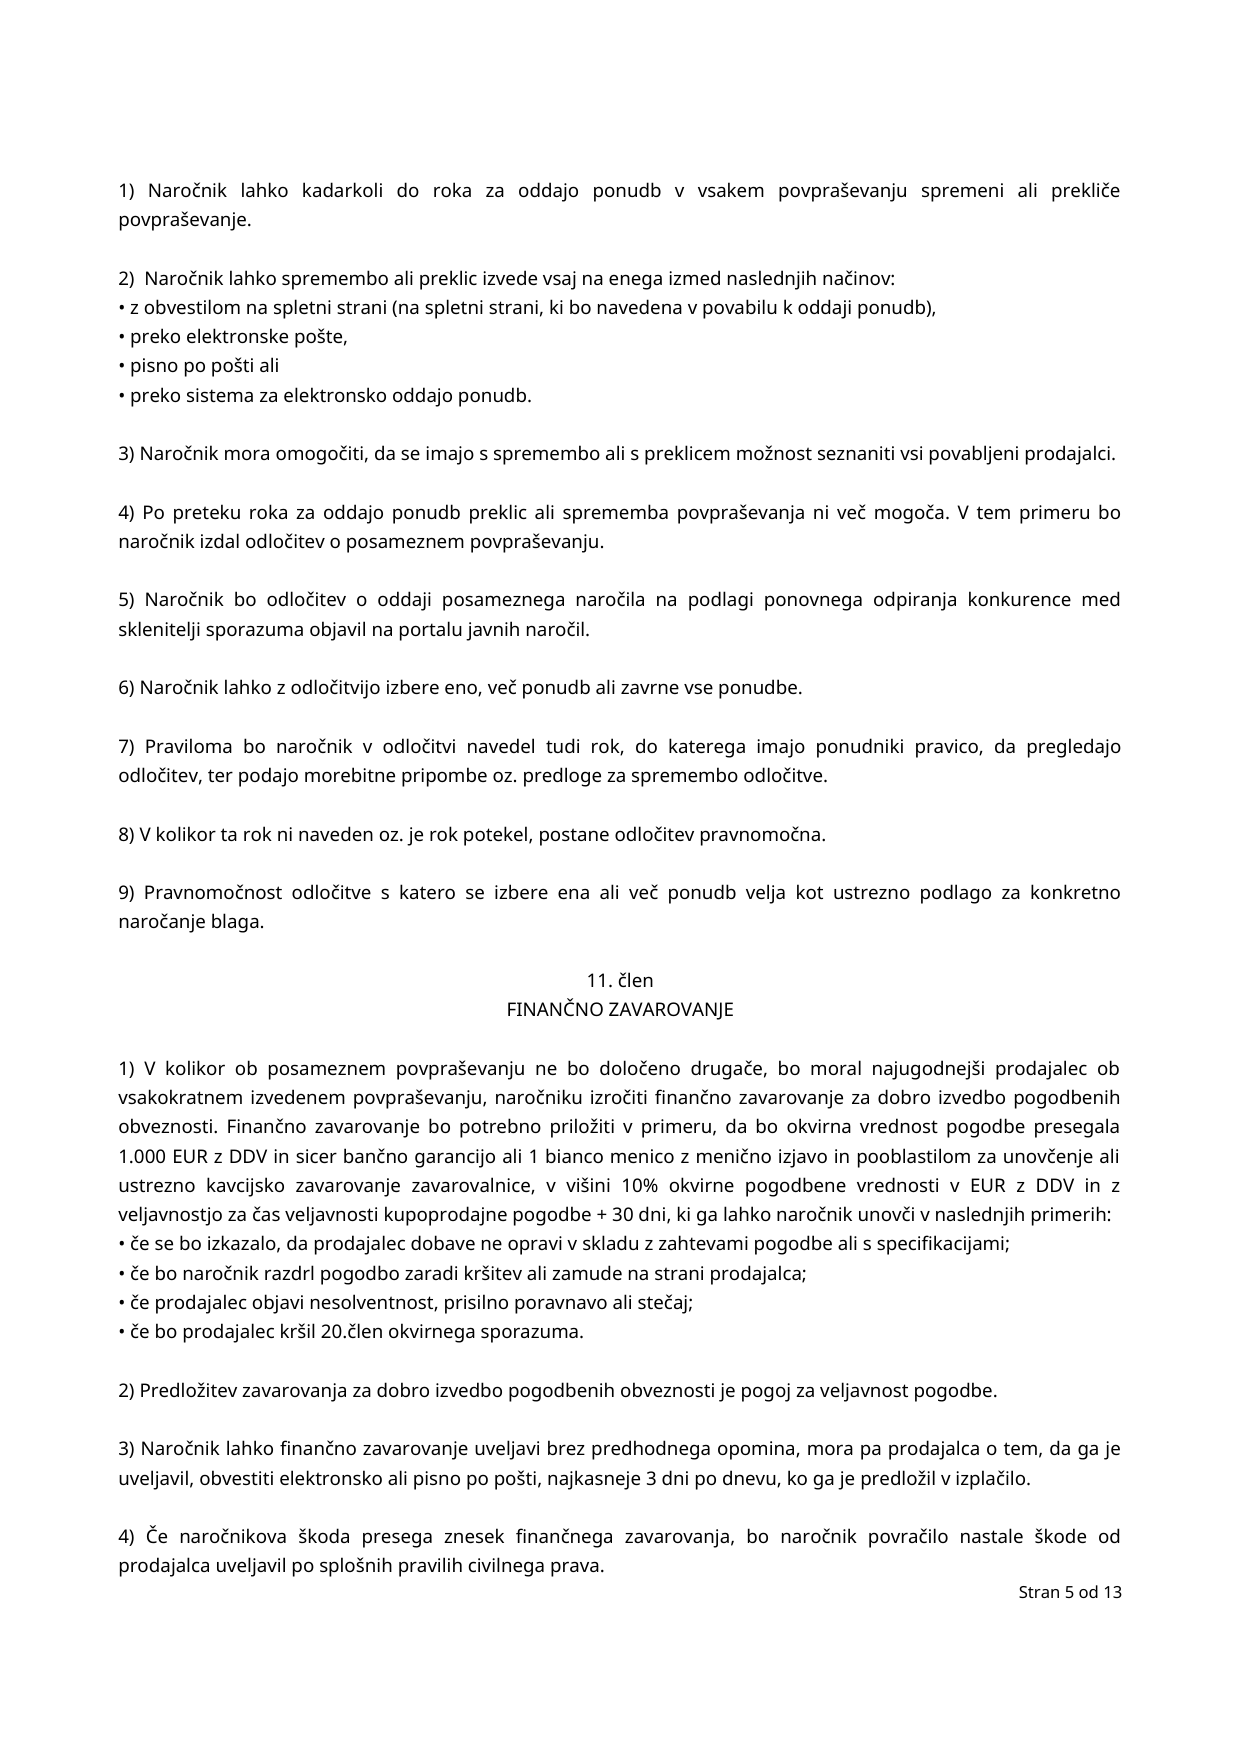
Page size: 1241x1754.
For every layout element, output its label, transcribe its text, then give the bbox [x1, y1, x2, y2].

text 8) V kolikor ta rok ni naveden oz. je rok potekel, postane odločitev pravnomočna. [118, 821, 1122, 846]
text • če prodajalec objavi nesolventnost, prisilno poravnavo ali stečaj; [118, 1289, 1122, 1315]
text 3) Naročnik lahko finančno zavarovanje uveljavi brez predhodnega opomina, mora pa prodajalca o tem, da ga je uveljavil, obvestiti elektronsko ali pisno po pošti, najkasneje 3 dni po dnevu, ko ga je predložil v izplačilo. [118, 1436, 1122, 1490]
text • če bo prodajalec kršil 20.člen okvirnega sporazuma. [118, 1318, 1122, 1344]
text 11. člen [118, 967, 1122, 993]
text • če se bo izkazalo, da prodajalec dobave ne opravi v skladu z zahtevami pogodbe ali s specifikacijami; [118, 1231, 1122, 1256]
text FINANČNO ZAVAROVANJE [118, 997, 1122, 1022]
text 5) Naročnik bo odločitev o oddaji posameznega naročila na podlagi ponovnega odpiranja konkurence med sklenitelji sporazuma objavil na portalu javnih naročil. [118, 587, 1122, 642]
text • z obvestilom na spletni strani (na spletni strani, ki bo navedena v povabilu k oddaji ponudb), [118, 294, 1122, 319]
text • če bo naročnik razdrl pogodbo zaradi kršitev ali zamude na strani prodajalca; [118, 1260, 1122, 1286]
text • preko sistema za elektronsko oddajo ponudb. [118, 382, 1122, 407]
text 6) Naročnik lahko z odločitvijo izbere eno, več ponudb ali zavrne vse ponudbe. [118, 674, 1122, 700]
text • pisno po pošti ali [118, 353, 1122, 378]
text • preko elektronske pošte, [118, 323, 1122, 349]
text 1) Naročnik lahko kadarkoli do roka za oddajo ponudb v vsakem povpraševanju spremeni ali prekliče povpraševanje. [118, 177, 1122, 232]
text 9) Pravnomočnost odločitve s katero se izbere ena ali več ponudb velja kot ustrezno podlago za konkretno naročanje blaga. [118, 879, 1122, 934]
text 4) Če naročnikova škoda presega znesek finančnega zavarovanja, bo naročnik povračilo nastale škode od prodajalca uveljavil po splošnih pravilih civilnega prava. [118, 1523, 1122, 1578]
text 4) Po preteku roka za oddajo ponudb preklic ali sprememba povpraševanja ni več mogoča. V tem primeru bo naročnik izdal odločitev o posameznem povpraševanju. [118, 499, 1122, 554]
text 1) V kolikor ob posameznem povpraševanju ne bo določeno drugače, bo moral najugodnejši prodajalec ob vsakokratnem izvedenem povpraševanju, naročniku izročiti finančno zavarovanje za dobro izvedbo pogodbenih obveznosti. Finančno zavarovanje bo potrebno priložiti v primeru, da bo okvirna vrednost pogodbe presegala 1.000 EUR z DDV in sicer bančno garancijo ali 1 bianco menico z menično izjavo in pooblastilom za unovčenje ali ustrezno kavcijsko zavarovanje zavarovalnice, v višini 10% okvirne pogodbene vrednosti v EUR z DDV in z veljavnostjo za čas veljavnosti kupoprodajne pogodbe + 30 dni, ki ga lahko naročnik unovči v naslednjih primerih: [118, 1055, 1122, 1227]
text 2) Naročnik lahko spremembo ali preklic izvede vsaj na enega izmed naslednjih načinov: [118, 265, 1122, 290]
text 2) Predložitev zavarovanja za dobro izvedbo pogodbenih obveznosti je pogoj za veljavnost pogodbe. [118, 1377, 1122, 1403]
text 7) Praviloma bo naročnik v odločitvi navedel tudi rok, do katerega imajo ponudniki pravico, da pregledajo odločitev, ter podajo morebitne pripombe oz. predloge za spremembo odločitve. [118, 733, 1122, 788]
text 3) Naročnik mora omogočiti, da se imajo s spremembo ali s preklicem možnost seznaniti vsi povabljeni prodajalci. [118, 440, 1122, 466]
